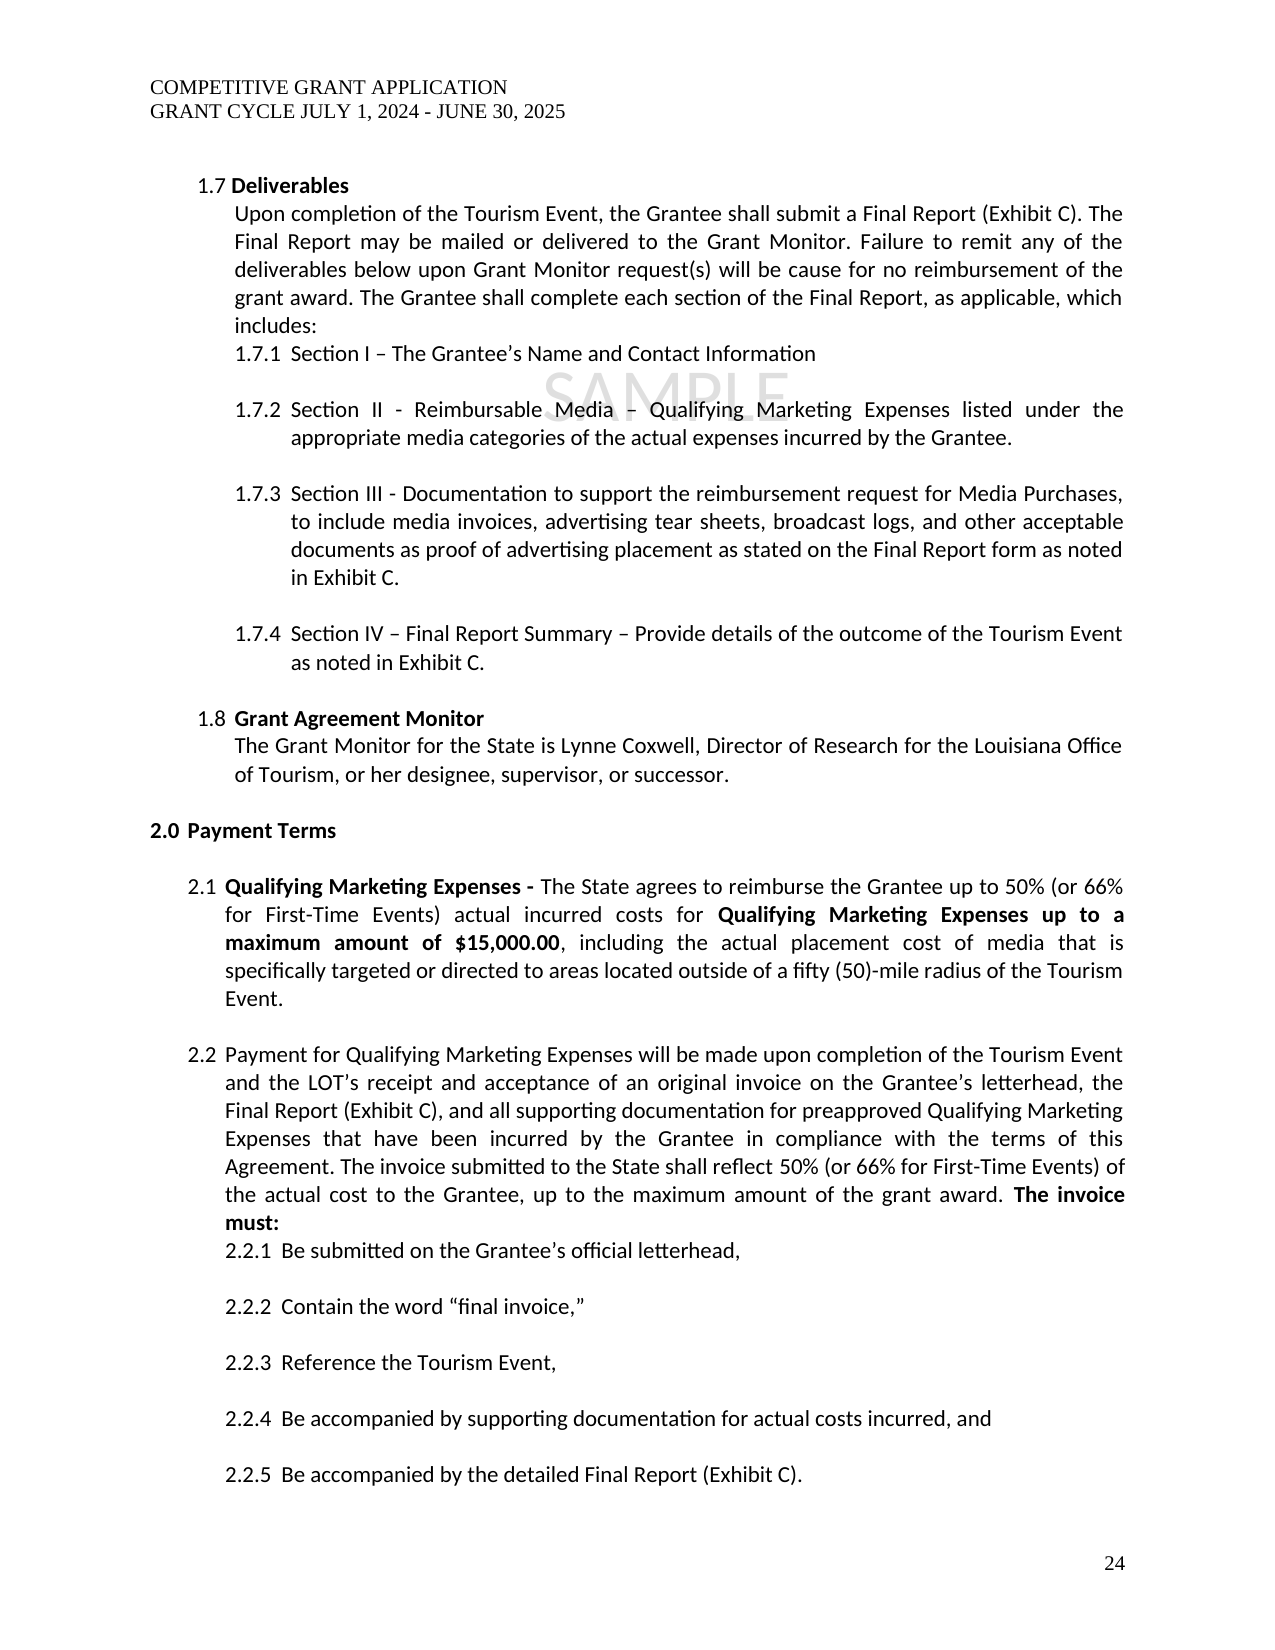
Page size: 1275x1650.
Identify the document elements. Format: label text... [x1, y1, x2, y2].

text 2.0 Payment Terms [150, 816, 1125, 844]
text 1.7.3 Section III - Documentation to support the reimbursement request for Media Purchases, to include media invoices, advertising tear sheets, broadcast logs, and other acceptable documents as proof of advertising placement as stated on the Final Report form as noted in Exhibit C. [234, 479, 1125, 592]
text 1.7.2 Section II - Reimbursable Media – Qualifying Marketing Expenses listed under the appropriate media categories of the actual expenses incurred by the Grantee. [234, 395, 1125, 451]
text 1.7 Deliverables [150, 171, 1125, 199]
text Upon completion of the Tourism Event, the Grantee shall submit a Final Report (Exhibit C). The Final Report may be mailed or delivered to the Grant Monitor. Failure to remit any of the deliverables below upon Grant Monitor request(s) will be cause for no reimbursement of the grant award. The Grantee shall complete each section of the Final Report, as applicable, which includes: [234, 199, 1125, 339]
list Grant Agreement Monitor [197, 704, 1125, 732]
text 1.7.4 Section IV – Final Report Summary – Provide details of the outcome of the Tourism Event as noted in Exhibit C. [234, 619, 1125, 676]
text The Grant Monitor for the State is Lynne Coxwell, Director of Research for the Louisiana Office of Tourism, or her designee, supervisor, or successor. [234, 732, 1125, 788]
text 1.7.1 Section I – The Grantee’s Name and Contact Information [234, 339, 1125, 367]
